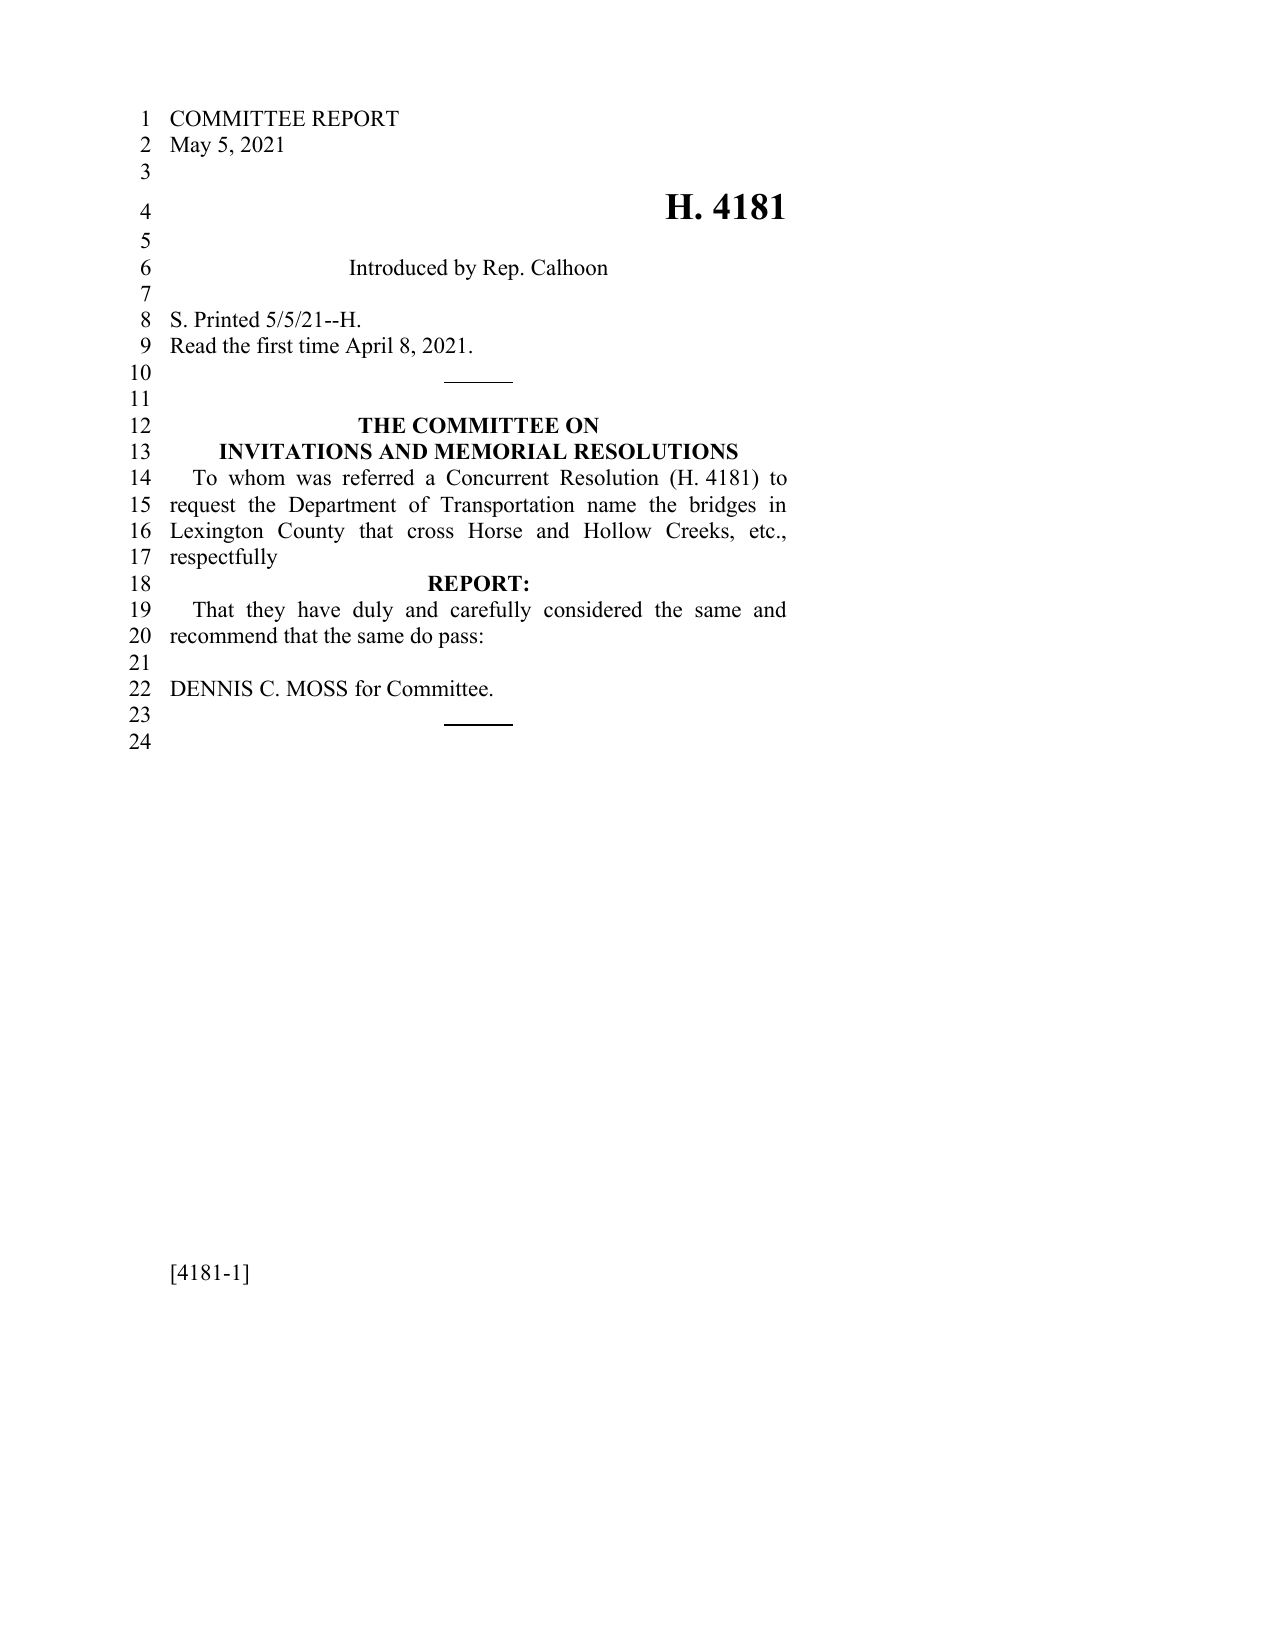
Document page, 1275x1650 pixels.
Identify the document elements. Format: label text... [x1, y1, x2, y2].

text That they have duly and carefully considered the same and recommend that the same do pass: [169, 596, 787, 649]
text Introduced by Rep. Calhoon [169, 253, 787, 280]
text REPORT: [169, 570, 787, 596]
text Read the first time April 8, 2021. [169, 333, 787, 359]
text May 5, 2021 [169, 131, 787, 158]
text H. 4181 [169, 184, 787, 227]
text INVITATIONS AND MEMORIAL RESOLUTIONS [169, 438, 787, 464]
text COMMITTEE REPORT [169, 105, 787, 131]
text To whom was referred a Concurrent Resolution (H. 4181) to request the Department of Transportation name the bridges in Lexington County that cross Horse and Hollow Creeks, etc., respectfully [169, 464, 787, 570]
text S. Printed 5/5/21--H. [169, 306, 787, 333]
text DENNIS C. MOSS for Committee. [169, 675, 787, 702]
text THE COMMITTEE ON [169, 412, 787, 438]
